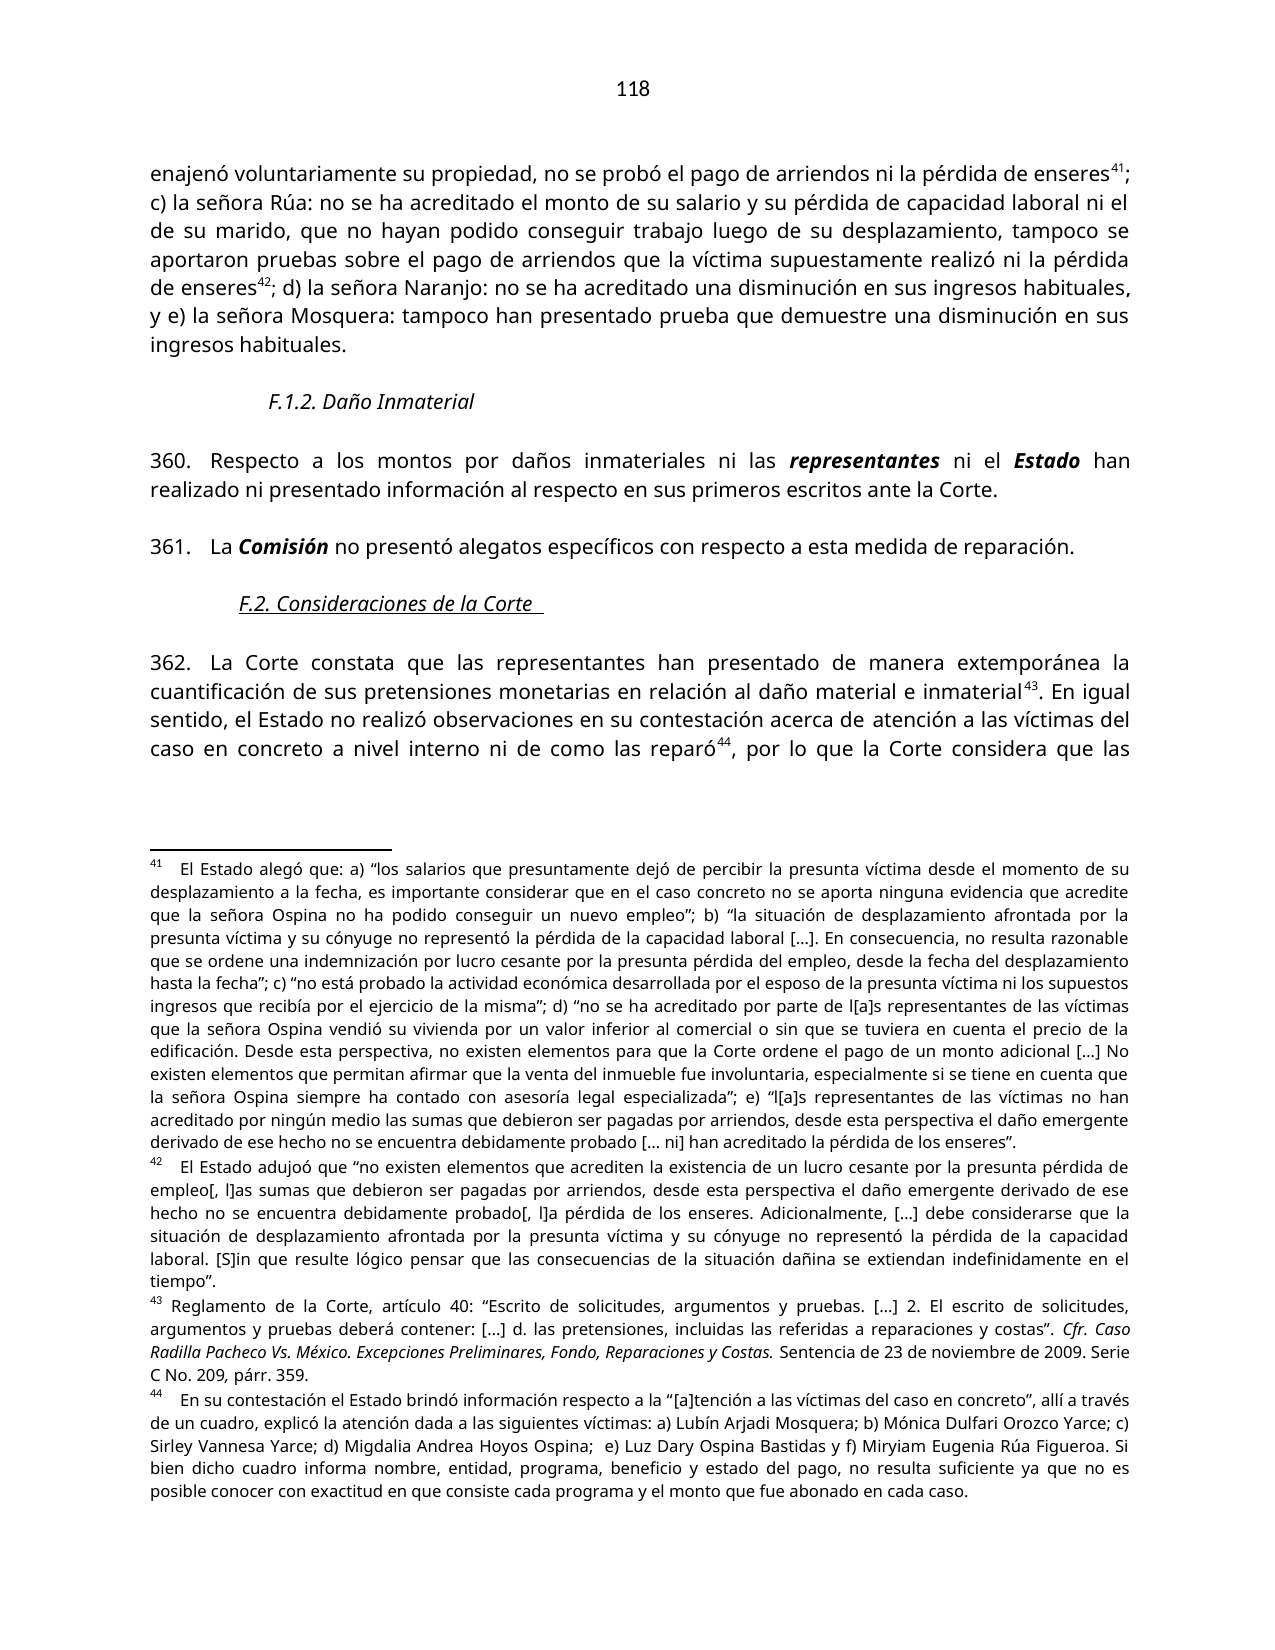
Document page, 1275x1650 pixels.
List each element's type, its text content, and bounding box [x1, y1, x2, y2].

subtitle F.2. Consideraciones de la Corte [239, 589, 1131, 617]
list Respecto a los montos por daños inmateriales ni las representantes ni el Estado han realizado ni presentado información al respecto en sus primeros escritos ante la Corte. [150, 447, 1131, 503]
list La Corte constata que las representantes han presentado de manera extemporánea la cuantificación de sus pretensiones monetarias en relación al daño material e inmaterial. En igual sentido, el Estado no realizó observaciones en su contestación acerca de atención a las víctimas del caso en concreto a nivel interno ni de como las reparó, por lo que la Corte considera que las observaciones y alegatos de ambas partes no fueron presentados a tiempo, y en razón de ello resultan extemporáneos. [150, 648, 1131, 791]
list La Comisión no presentó alegatos específicos con respecto a esta medida de reparación. [150, 532, 1131, 560]
list Por su parte el Estado alegó que respecto de: a) la señora Yarce: no se aportaron elementos que demuestren la disminución en sus ingresos producto de la detención, ni cuál era su ingreso, ni que era propietaria de una tienda; b) la señora Ospina: no se ha acreditado que la víctima no haya podido conseguir otro trabajo ni que su desplazamiento haya generado una pérdida de capacidad laboral, tampoco se ha probado la actividad económica del esposo de la víctima ni los ingresos que percibía por ello, y que no corresponde ningún pago por la vivienda ya que la señora Ospina enajenó voluntariamente su propiedad, no se probó el pago de arriendos ni la pérdida de enseres; c) la señora Rúa: no se ha acreditado el monto de su salario y su pérdida de capacidad laboral ni el de su marido, que no hayan podido conseguir trabajo luego de su desplazamiento, tampoco se aportaron pruebas sobre el pago de arriendos que la víctima supuestamente realizó ni la pérdida de enseres; d) la señora Naranjo: no se ha acreditado una disminución en sus ingresos habituales, y e) la señora Mosquera: tampoco han presentado prueba que demuestre una disminución en sus ingresos habituales. [150, 159, 1131, 358]
subtitle F.1.2. Daño Inmaterial [268, 387, 1131, 415]
